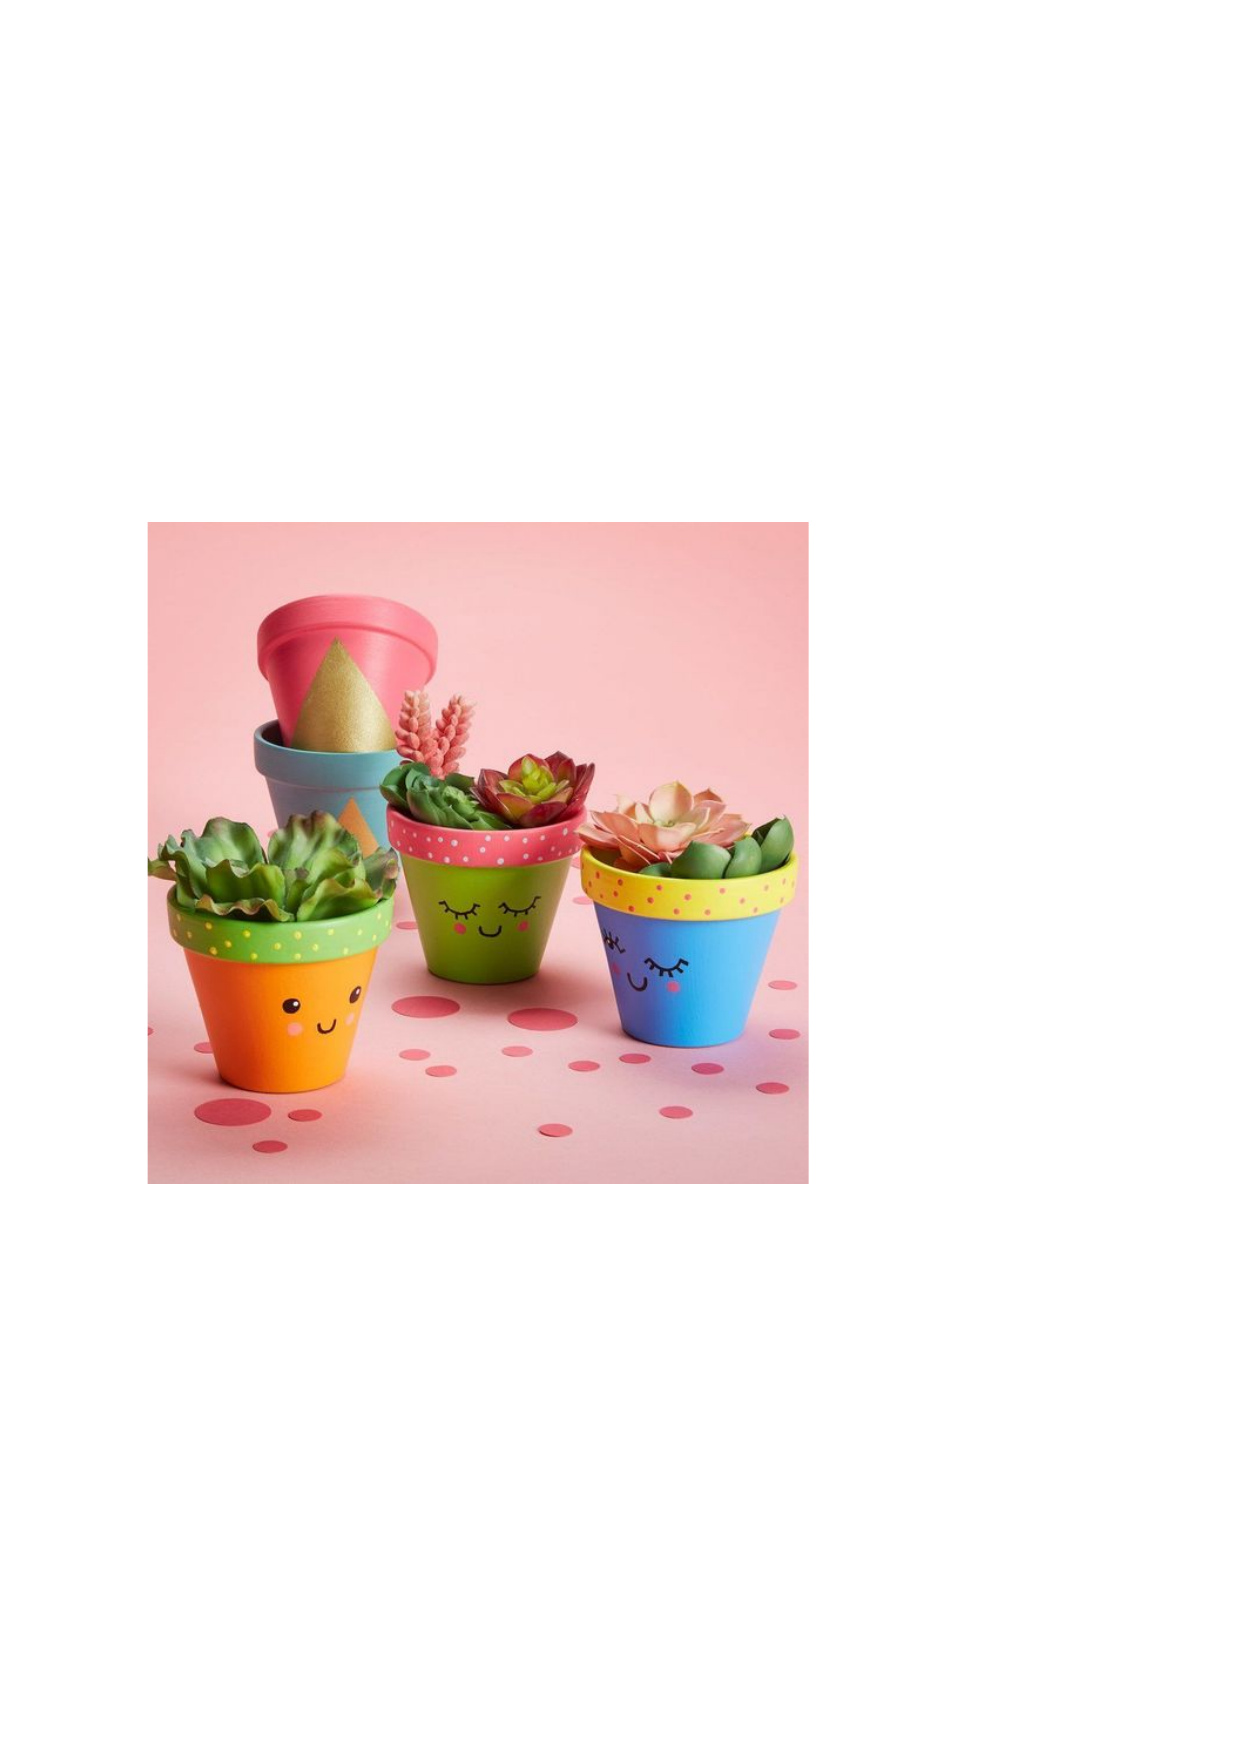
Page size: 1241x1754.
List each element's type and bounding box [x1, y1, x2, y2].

picture [147, 522, 809, 1184]
